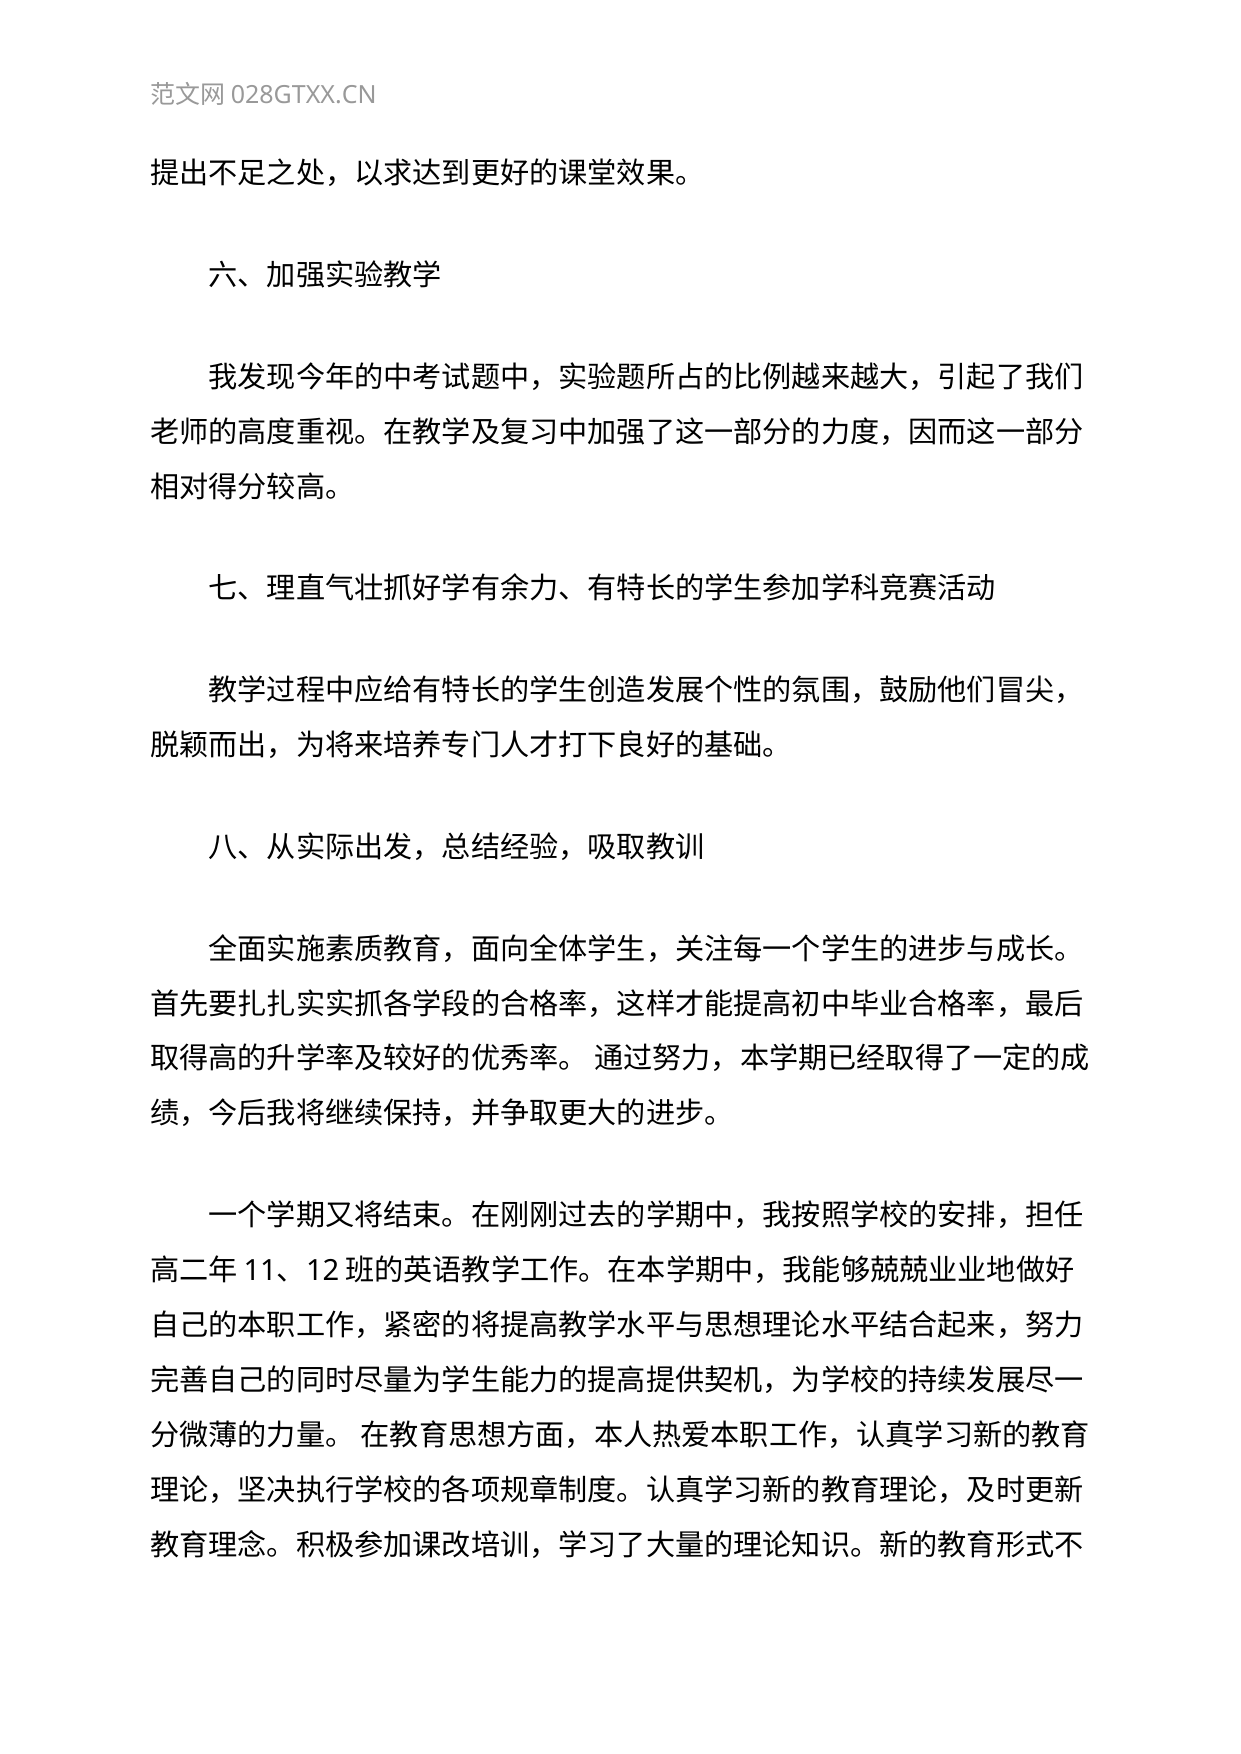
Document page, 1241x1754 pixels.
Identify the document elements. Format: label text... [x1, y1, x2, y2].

text 我发现今年的中考试题中，实验题所占的比例越来越大，引起了我们老师的高度重视。在教学及复习中加强了这一部分的力度，因而这一部分相对得分较高。 [150, 353, 1090, 506]
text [150, 150, 1090, 192]
text 全面实施素质教育，面向全体学生，关注每一个学生的进步与成长。首先要扎扎实实抓各学段的合格率，这样才能提高初中毕业合格率，最后取得高的升学率及较好的优秀率。 通过努力，本学期已经取得了一定的成绩，今后我将继续保持，并争取更大的进步。 [150, 925, 1090, 1132]
text 六、加强实验教学 [150, 252, 1090, 294]
text 教学过程中应给有特长的学生创造发展个性的氛围，鼓励他们冒尖，脱颖而出，为将来培养专门人才打下良好的基础。 [150, 667, 1090, 764]
text 七、理直气壮抓好学有余力、有特长的学生参加学科竞赛活动 [150, 565, 1090, 607]
text 八、从实际出发，总结经验，吸取教训 [150, 823, 1090, 866]
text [150, 1192, 1090, 1563]
